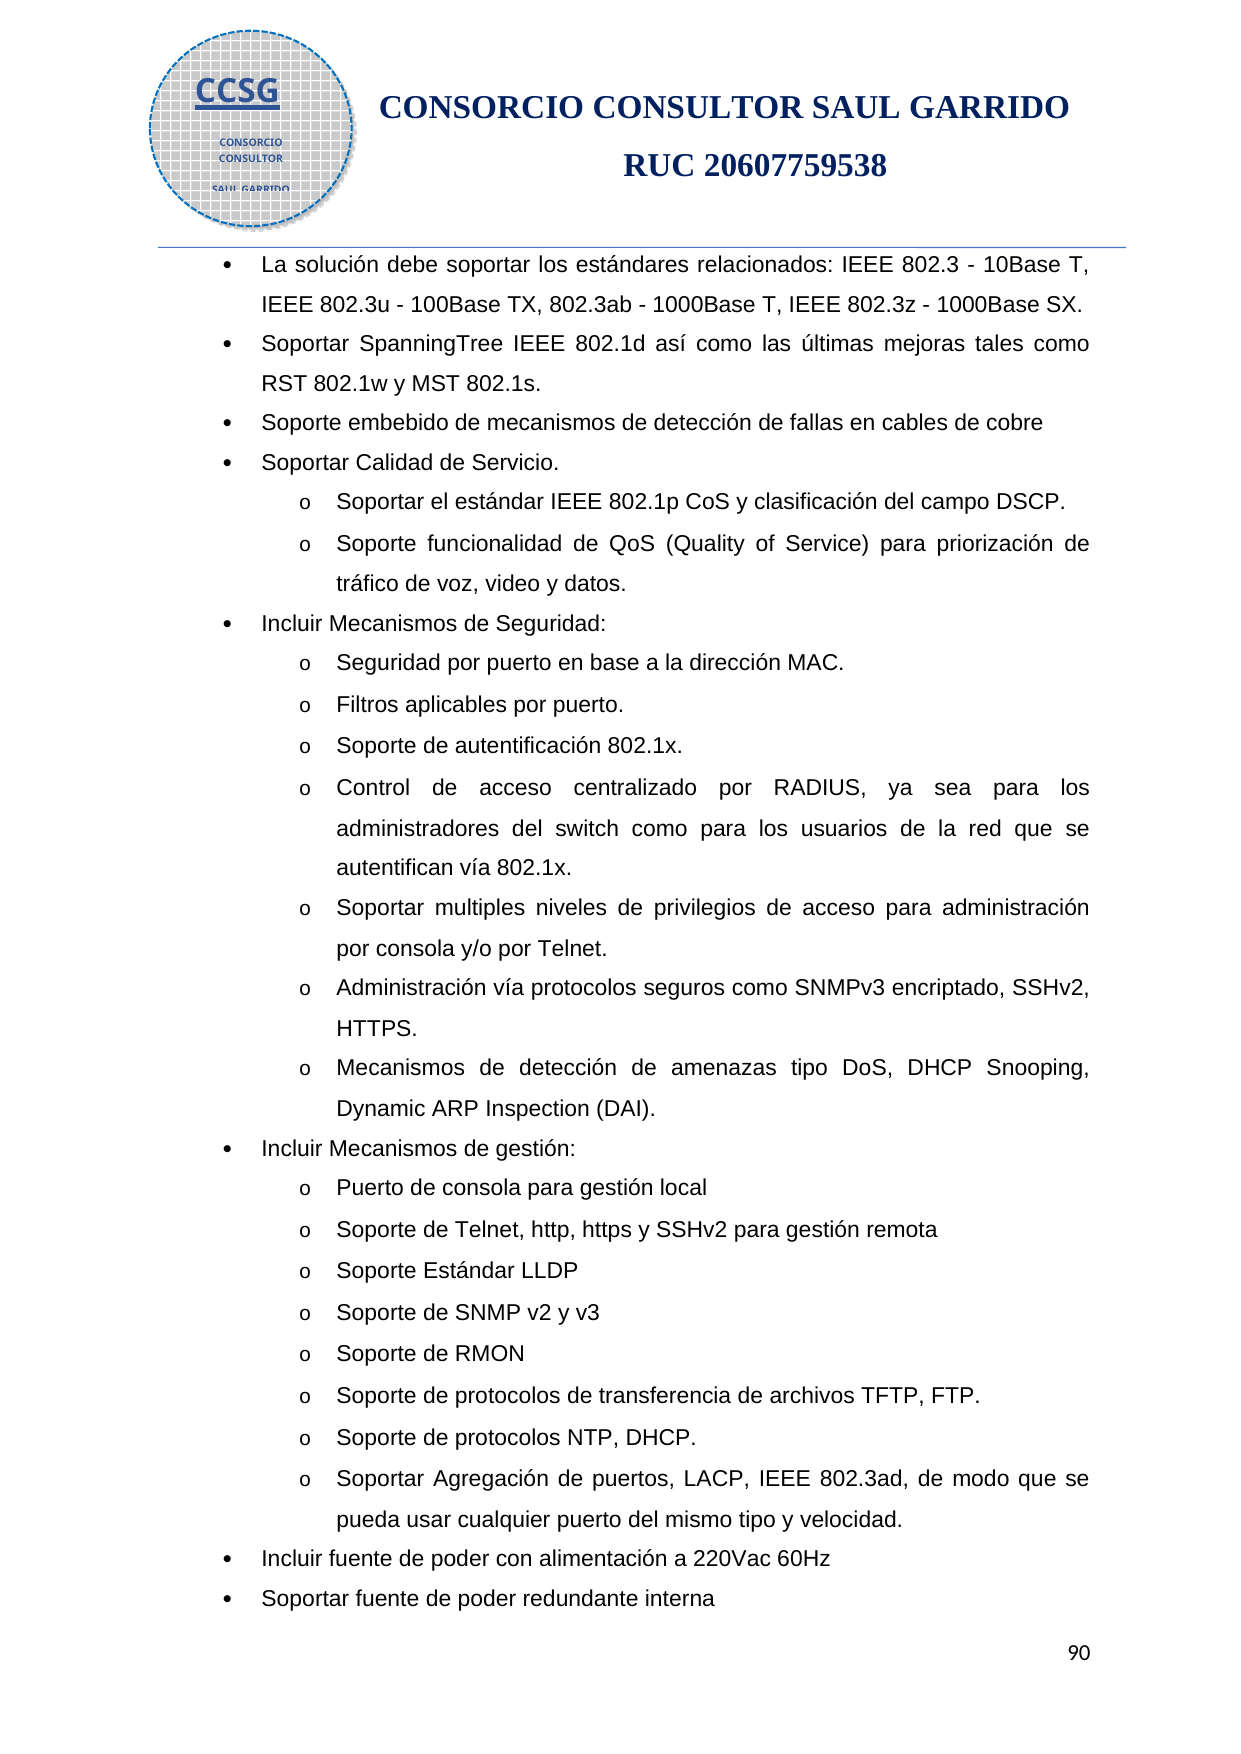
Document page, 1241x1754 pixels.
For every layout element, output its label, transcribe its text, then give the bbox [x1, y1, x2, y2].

list Incluir fuente de poder con alimentación a 220Vac 60Hz [224, 1545, 1090, 1572]
list Soporte de RMON [299, 1340, 1090, 1368]
list Soportar el estándar IEEE 802.1p CoS y clasificación del campo DSCP. [299, 488, 1090, 516]
list Soportar Calidad de Servicio. [224, 448, 1090, 475]
list Seguridad por puerto en base a la dirección MAC. [299, 649, 1090, 677]
list Incluir Mecanismos de Seguridad: [224, 610, 1090, 636]
list Incluir Mecanismos de gestión: [224, 1135, 1090, 1161]
list Mecanismos de detección de amenazas tipo DoS, DHCP Snooping, Dynamic ARP Inspection (DAI). [299, 1054, 1090, 1122]
list Soporte de Telnet, http, https y SSHv2 para gestión remota [299, 1216, 1090, 1243]
list Administración vía protocolos seguros como SNMPv3 encriptado, SSHv2, HTTPS. [299, 974, 1090, 1041]
list Soporte de SNMP v2 y v3 [299, 1299, 1090, 1327]
list Puerto de consola para gestión local [299, 1174, 1090, 1202]
list Filtros aplicables por puerto. [299, 691, 1090, 718]
list Soporte de autentificación 802.1x. [299, 732, 1090, 760]
list Soporte de protocolos NTP, DHCP. [299, 1423, 1090, 1451]
list Soporte de protocolos de transferencia de archivos TFTP, FTP. [299, 1382, 1090, 1410]
list Soporte funcionalidad de QoS (Quality of Service) para priorización de tráfico de voz, video y datos. [299, 529, 1090, 597]
list Control de acceso centralizado por RADIUS, ya sea para los administradores del switch como para los usuarios de la red que se autentifican vía 802.1x. [299, 774, 1090, 881]
picture [150, 30, 352, 227]
list Soportar fuente de poder redundante interna [224, 1585, 1090, 1611]
list Soportar SpanningTree IEEE 802.1d así como las últimas mejoras tales como RST 802.1w y MST 802.1s. [224, 330, 1090, 396]
list Soporte embebido de mecanismos de detección de fallas en cables de cobre [224, 409, 1090, 435]
list Soportar Agregación de puertos, LACP, IEEE 802.3ad, de modo que se pueda usar cualquier puerto del mismo tipo y velocidad. [299, 1465, 1090, 1532]
list Soportar multiples niveles de privilegios de acceso para administración por consola y/o por Telnet. [299, 894, 1090, 961]
list La solución debe soportar los estándares relacionados: IEEE 802.3 - 10Base T, IEEE 802.3u - 100Base TX, 802.3ab - 1000Base T, IEEE 802.3z - 1000Base SX. [224, 251, 1090, 317]
list Soporte Estándar LLDP [299, 1257, 1090, 1285]
